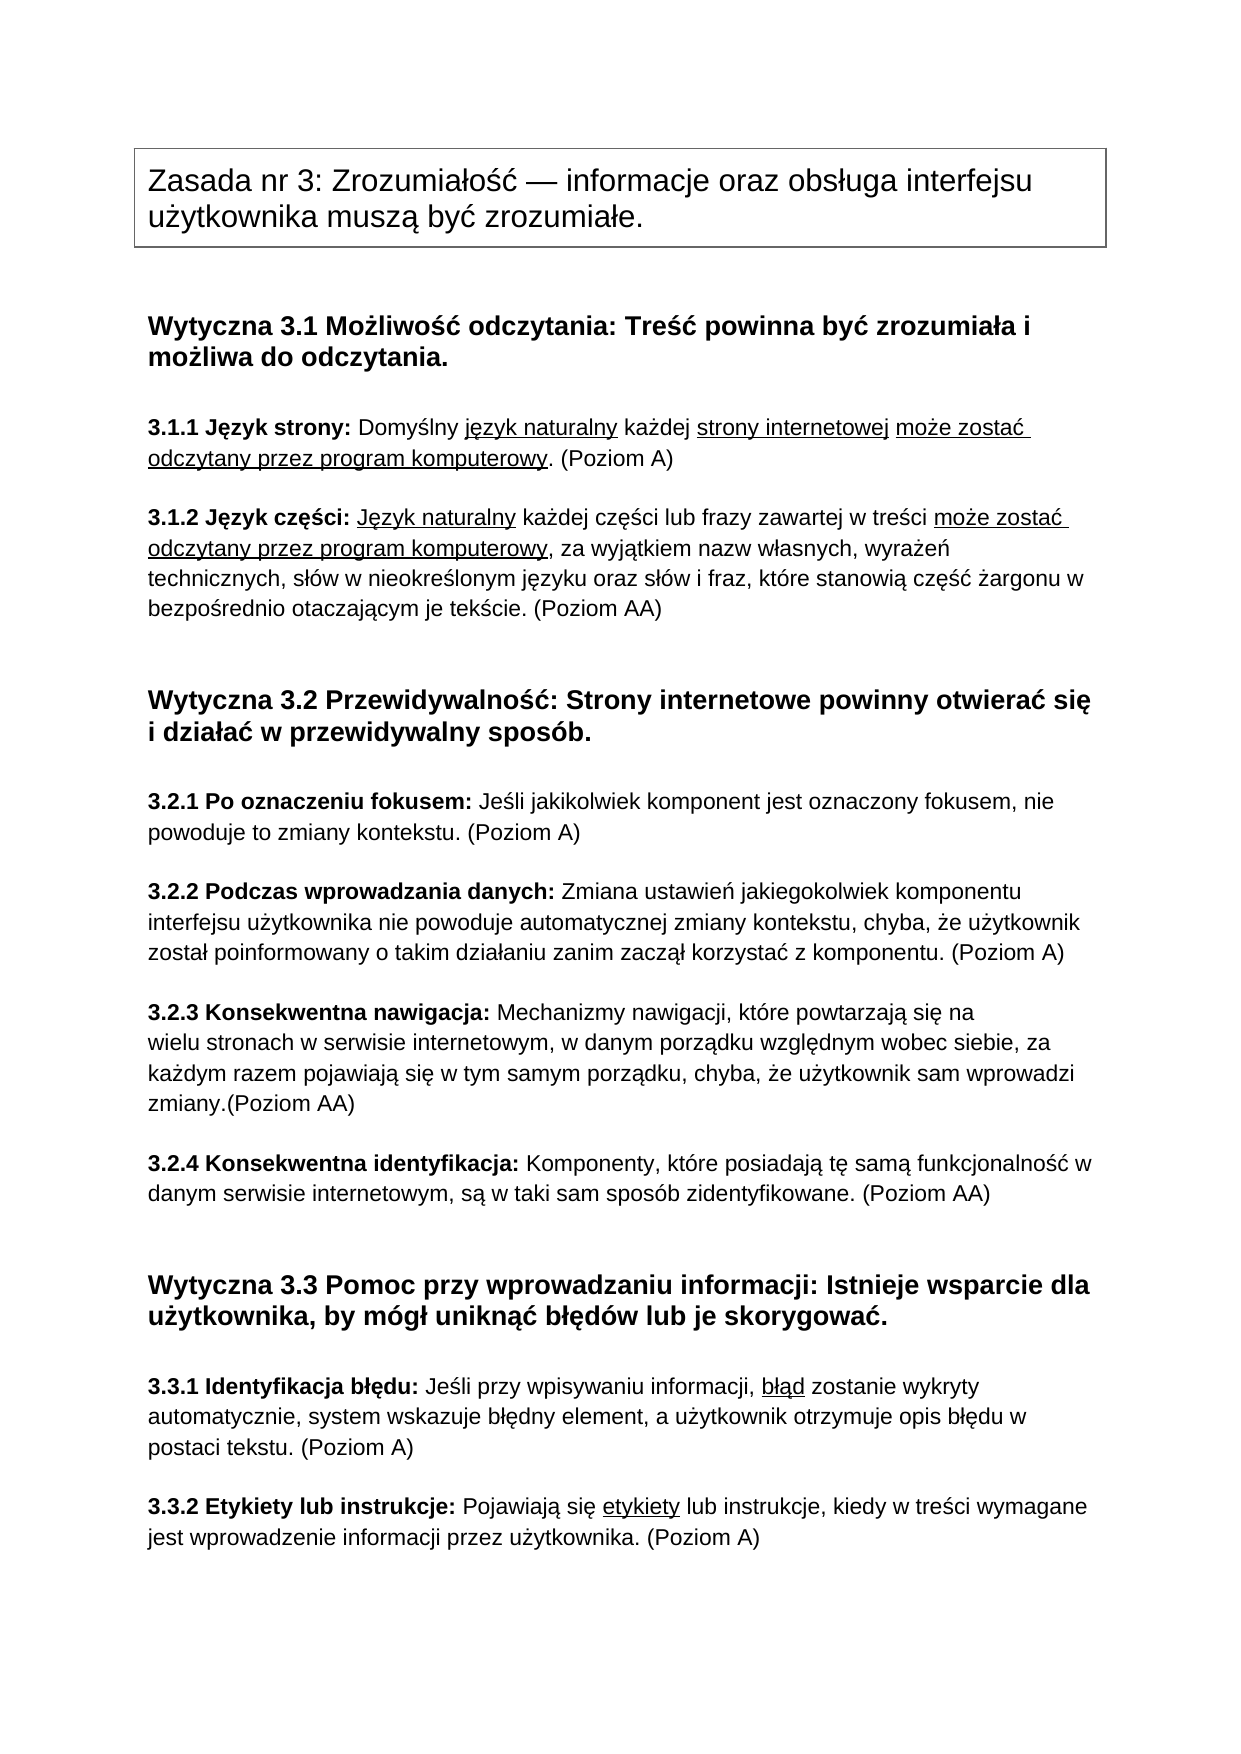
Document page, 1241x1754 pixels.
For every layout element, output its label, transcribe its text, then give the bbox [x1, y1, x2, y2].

text 3.2.3 Konsekwentna nawigacja: Mechanizmy nawigacji, które powtarzają się na wielu stronach w serwisie internetowym, w danym porządku względnym wobec siebie, za każdym razem pojawiają się w tym samym porządku, chyba, że użytkownik sam wprowadzi zmiany.(Poziom AA) [148, 995, 1093, 1116]
text 3.2.1 Po oznaczeniu fokusem: Jeśli jakikolwiek komponent jest oznaczony fokusem, nie powoduje to zmiany kontekstu. (Poziom A) [148, 784, 1093, 845]
subtitle Zasada nr 3: Zrozumiałość — informacje oraz obsługa interfejsu użytkownika muszą być zrozumiałe. [135, 149, 1105, 246]
text 3.1.1 Język strony: Domyślny język naturalny każdej strony internetowej może zostać odczytany przez program komputerowy. (Poziom A) [148, 410, 1093, 471]
text 3.1.2 Język części: Język naturalny każdej części lub frazy zawartej w treści może zostać odczytany przez program komputerowy, za wyjątkiem nazw własnych, wyrażeń technicznych, słów w nieokreślonym języku oraz słów i fraz, które stanowią część żargonu w bezpośrednio otaczającym je tekście. (Poziom AA) [148, 500, 1093, 622]
text 3.3.1 Identyfikacja błędu: Jeśli przy wpisywaniu informacji, błąd zostanie wykryty automatycznie, system wskazuje błędny element, a użytkownik otrzymuje opis błędu w postaci tekstu. (Poziom A) [148, 1369, 1093, 1460]
subtitle Wytyczna 3.2 Przewidywalność: Strony internetowe powinny otwierać się i działać w przewidywalny sposób. [148, 684, 1093, 747]
text 3.2.4 Konsekwentna identyfikacja: Komponenty, które posiadają tę samą funkcjonalność w danym serwisie internetowym, są w taki sam sposób zidentyfikowane. (Poziom AA) [148, 1146, 1093, 1206]
text 3.3.2 Etykiety lub instrukcje: Pojawiają się etykiety lub instrukcje, kiedy w treści wymagane jest wprowadzenie informacji przez użytkownika. (Poziom A) [148, 1489, 1093, 1550]
text 3.2.2 Podczas wprowadzania danych: Zmiana ustawień jakiegokolwiek komponentu interfejsu użytkownika nie powoduje automatycznej zmiany kontekstu, chyba, że użytkownik został poinformowany o takim działaniu zanim zaczął korzystać z komponentu. (Poziom A) [148, 874, 1093, 966]
subtitle Wytyczna 3.3 Pomoc przy wprowadzaniu informacji: Istnieje wsparcie dla użytkownika, by mógł uniknąć błędów lub je skorygować. [148, 1269, 1093, 1331]
subtitle Wytyczna 3.1 Możliwość odczytania: Treść powinna być zrozumiała i możliwa do odczytania. [148, 310, 1093, 373]
